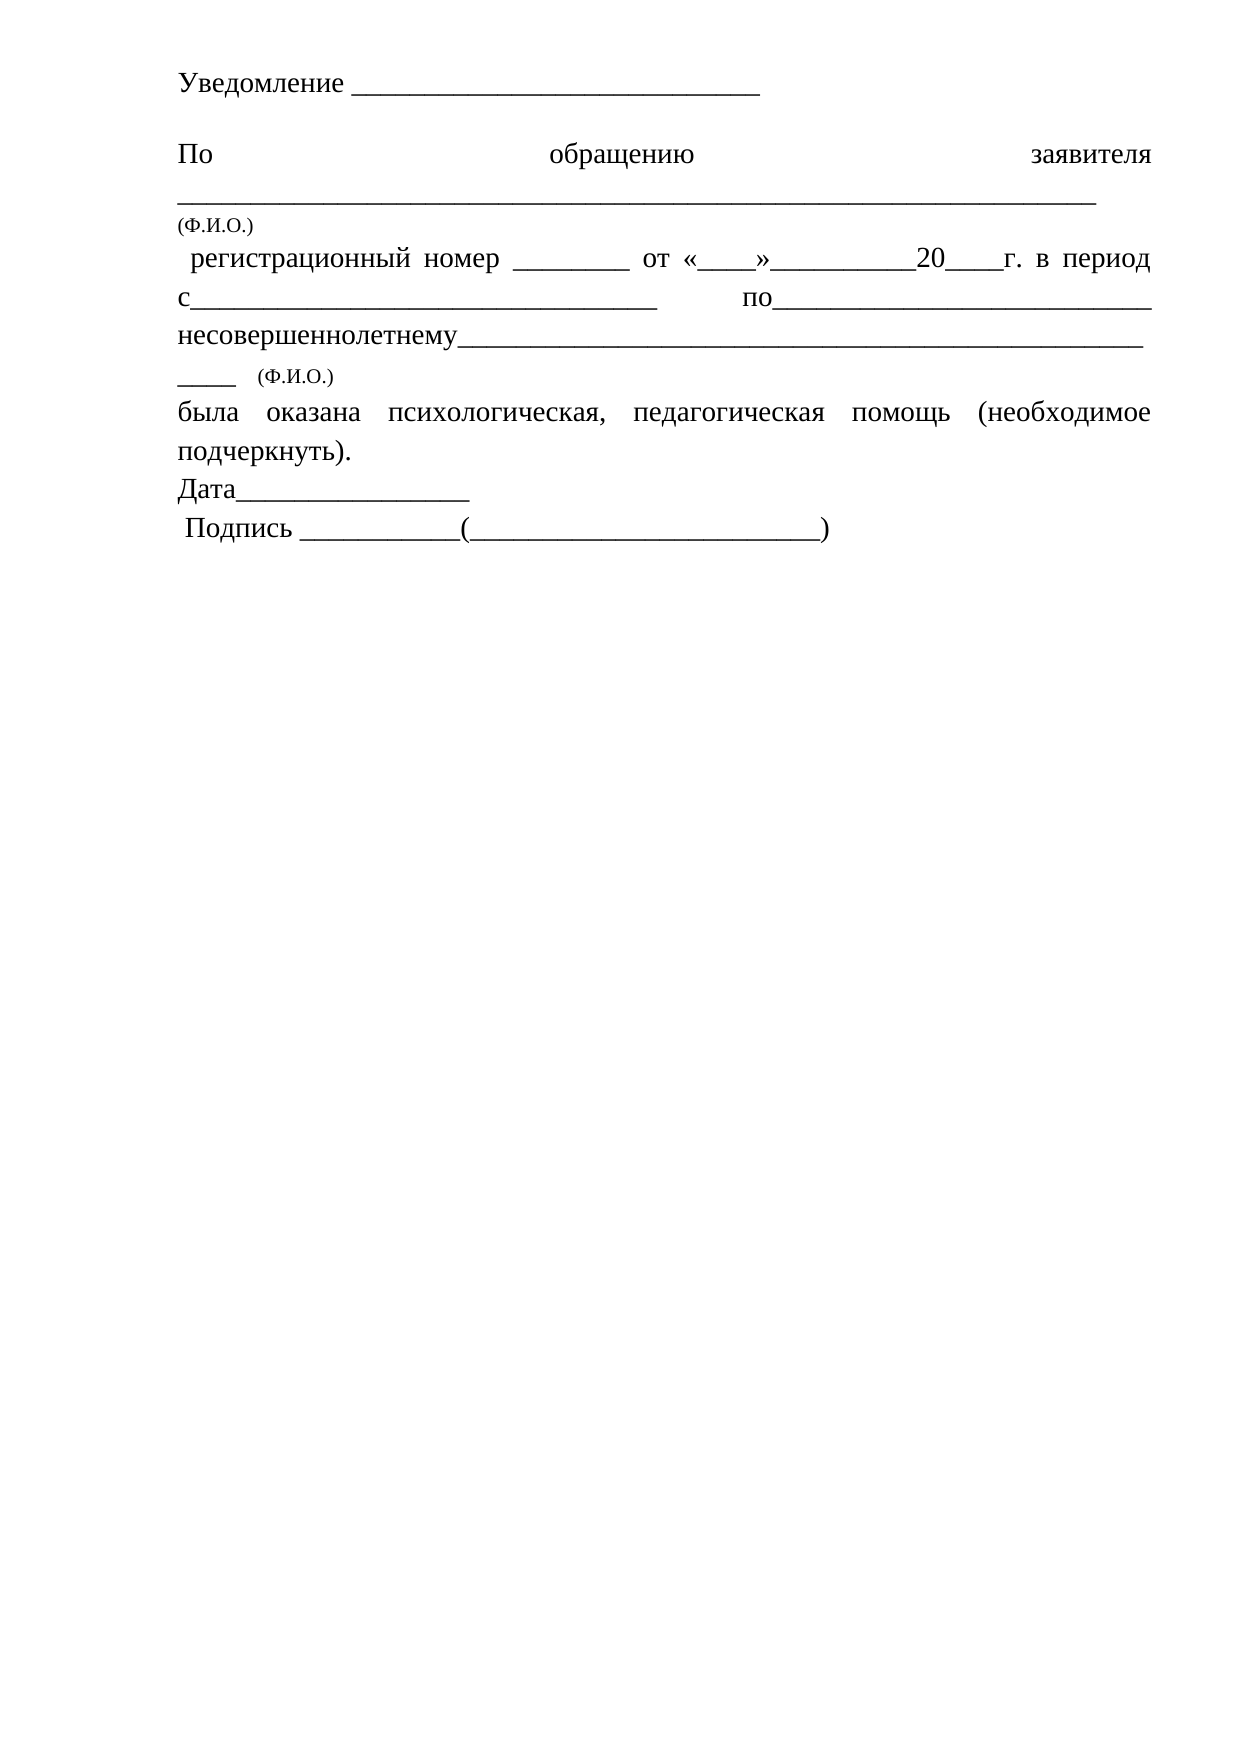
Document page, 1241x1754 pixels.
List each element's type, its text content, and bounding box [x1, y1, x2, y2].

list По обращению заявителя _______________________________________________________________ [177, 136, 1152, 208]
list (Ф.И.О.) [177, 213, 1152, 237]
list Уведомление ____________________________ [177, 65, 1152, 98]
list Подпись ___________(________________________) [177, 510, 1152, 544]
list была оказана психологическая, педагогическая помощь (необходимое подчеркнуть). [177, 394, 1152, 467]
list регистрационный номер ________ от «____»__________20____г. в период с________________________________ по__________________________ несовершеннолетнему___________________________________________________ (Ф.И.О.) [177, 240, 1152, 389]
list Дата________________ [177, 472, 1152, 505]
